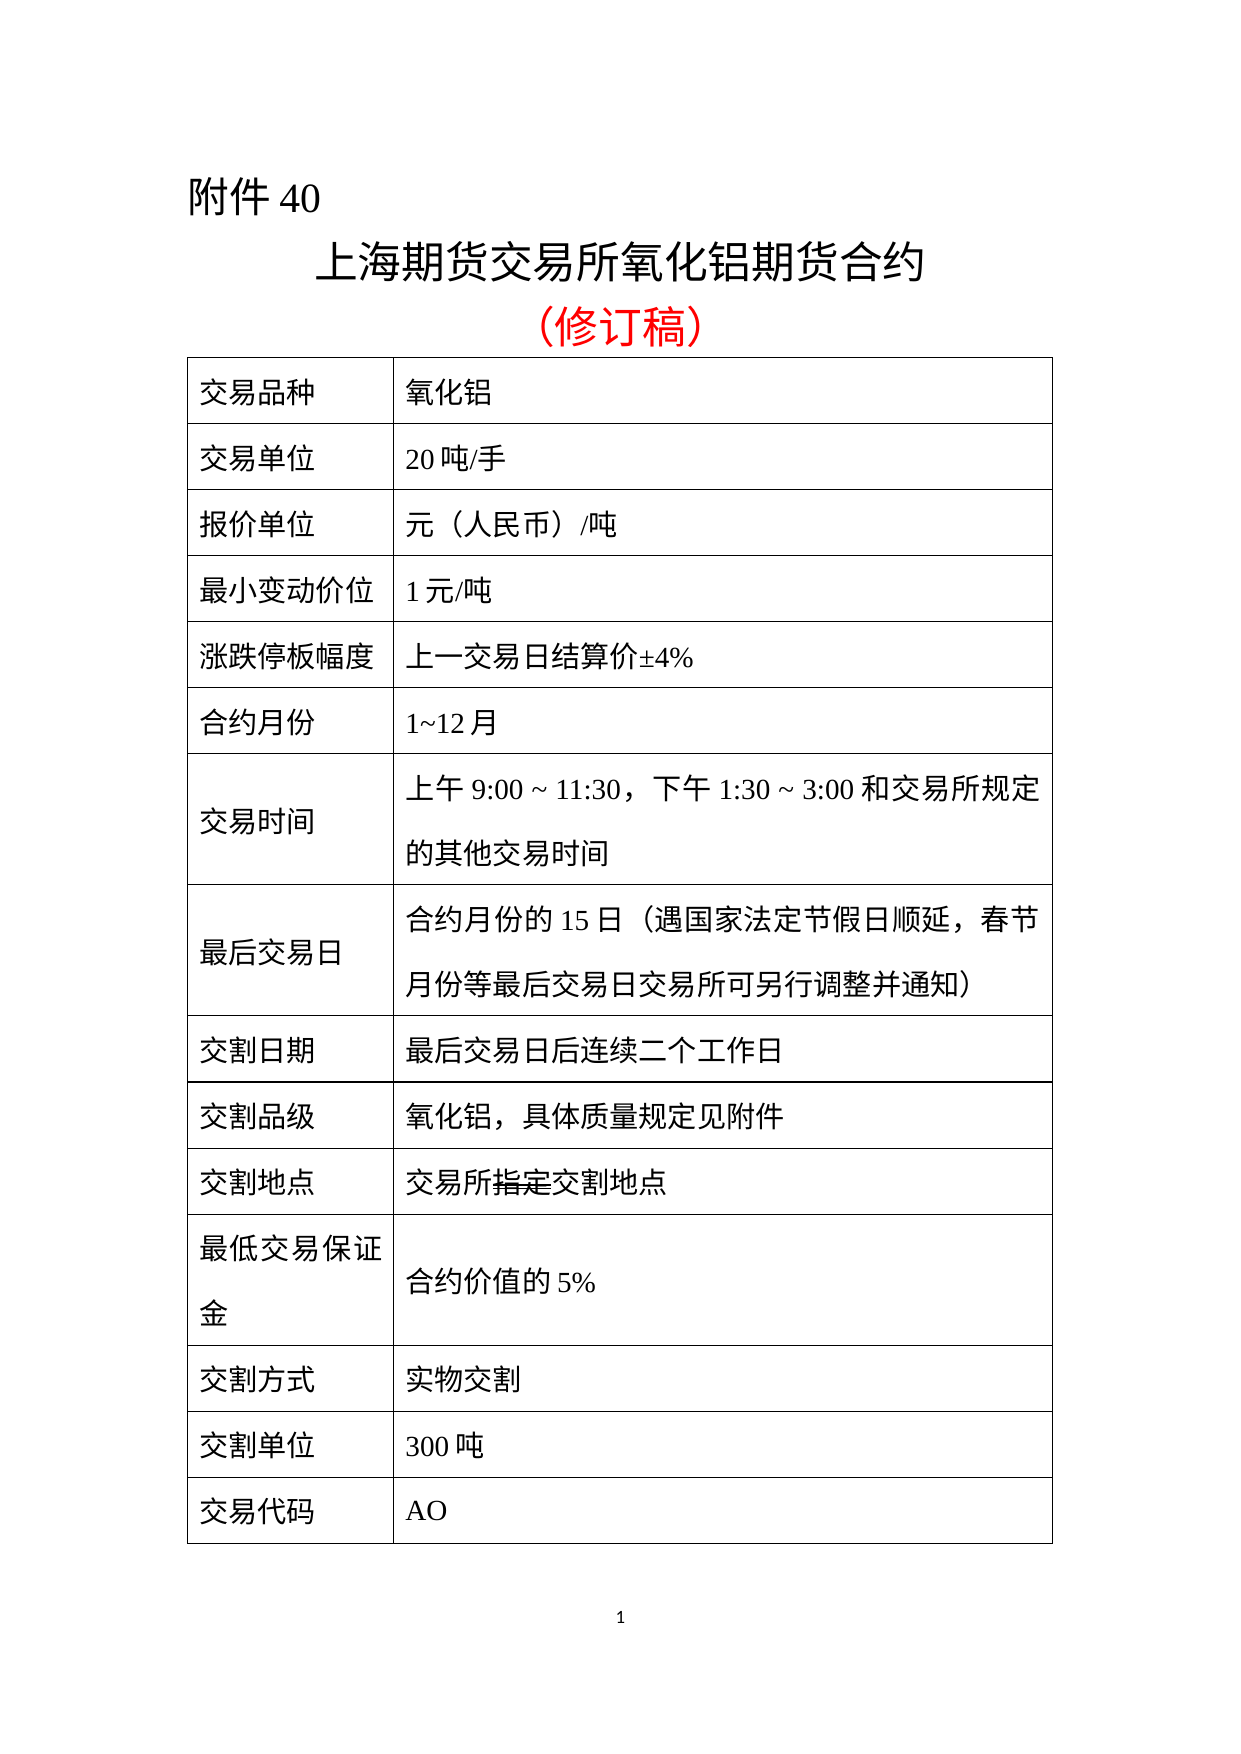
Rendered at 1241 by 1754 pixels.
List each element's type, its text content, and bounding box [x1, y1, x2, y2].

table_cell 最低交易保证金 [188, 1215, 393, 1344]
table_cell 交割地点 [188, 1149, 393, 1213]
table_cell 交易所指定交割地点 [394, 1149, 1052, 1213]
table_cell 最小变动价位 [188, 556, 393, 621]
table_cell 交易单位 [188, 424, 393, 489]
table_cell 交割日期 [188, 1016, 393, 1081]
table_cell 交易时间 [188, 754, 393, 884]
table_cell 1~12月 [394, 688, 1052, 753]
text 附件40 [187, 162, 1053, 227]
table_cell 交割方式 [188, 1346, 393, 1411]
text 上海期货交易所氧化铝期货合约 [187, 227, 1053, 292]
table_cell 最后交易日 [188, 885, 393, 1015]
table_cell 1元/吨 [394, 556, 1052, 621]
table_cell 最后交易日后连续二个工作日 [394, 1016, 1052, 1081]
table_cell 上一交易日结算价±4% [394, 622, 1052, 687]
table_cell 合约价值的5% [394, 1215, 1052, 1344]
table_cell 合约月份 [188, 688, 393, 753]
table_header 氧化铝 [394, 358, 1052, 423]
text （修订稿） [187, 292, 1053, 357]
table_cell 实物交割 [394, 1346, 1052, 1411]
table_cell 氧化铝，具体质量规定见附件 [394, 1083, 1052, 1147]
table_cell 上午9:00 ~ 11:30，下午1:30 ~ 3:00和交易所规定的其他交易时间 [394, 754, 1052, 884]
table_cell 交易代码 [188, 1478, 393, 1543]
table_cell 20吨/手 [394, 424, 1052, 489]
table_cell 涨跌停板幅度 [188, 622, 393, 687]
table_cell 合约月份的15日（遇国家法定节假日顺延，春节月份等最后交易日交易所可另行调整并通知） [394, 885, 1052, 1015]
table_cell 交割单位 [188, 1412, 393, 1477]
table_header 交易品种 [188, 358, 393, 423]
table_cell AO [394, 1478, 1052, 1543]
table_cell 300吨 [394, 1412, 1052, 1477]
table_cell 交割品级 [188, 1083, 393, 1147]
table_cell 元（人民币）/吨 [394, 490, 1052, 555]
table_cell 报价单位 [188, 490, 393, 555]
